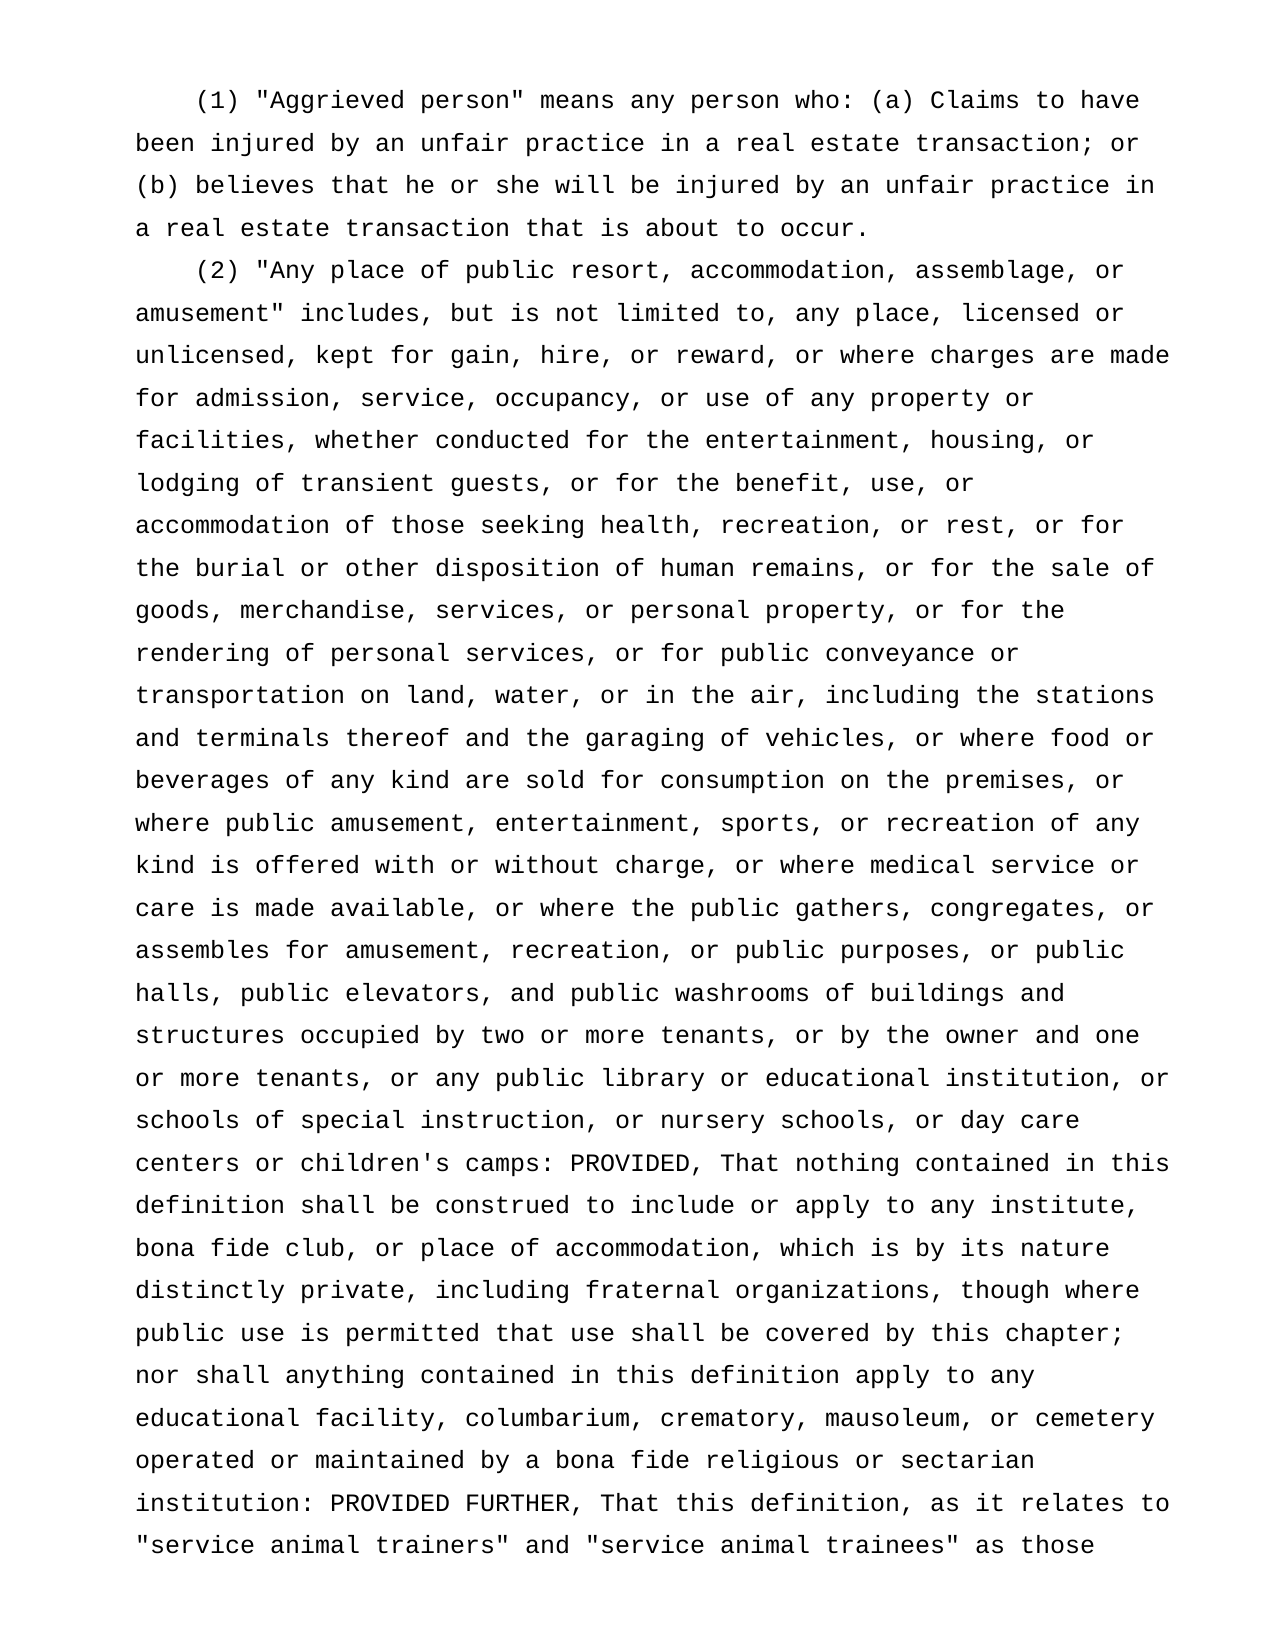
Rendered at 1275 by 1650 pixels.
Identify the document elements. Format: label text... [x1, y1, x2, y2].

text (1) "Aggrieved person" means any person who: (a) Claims to have been injured by an unfair practice in a real estate transaction; or (b) believes that he or she will be injured by an unfair practice in a real estate transaction that is about to occur. [135, 75, 1170, 245]
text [135, 245, 1170, 1562]
